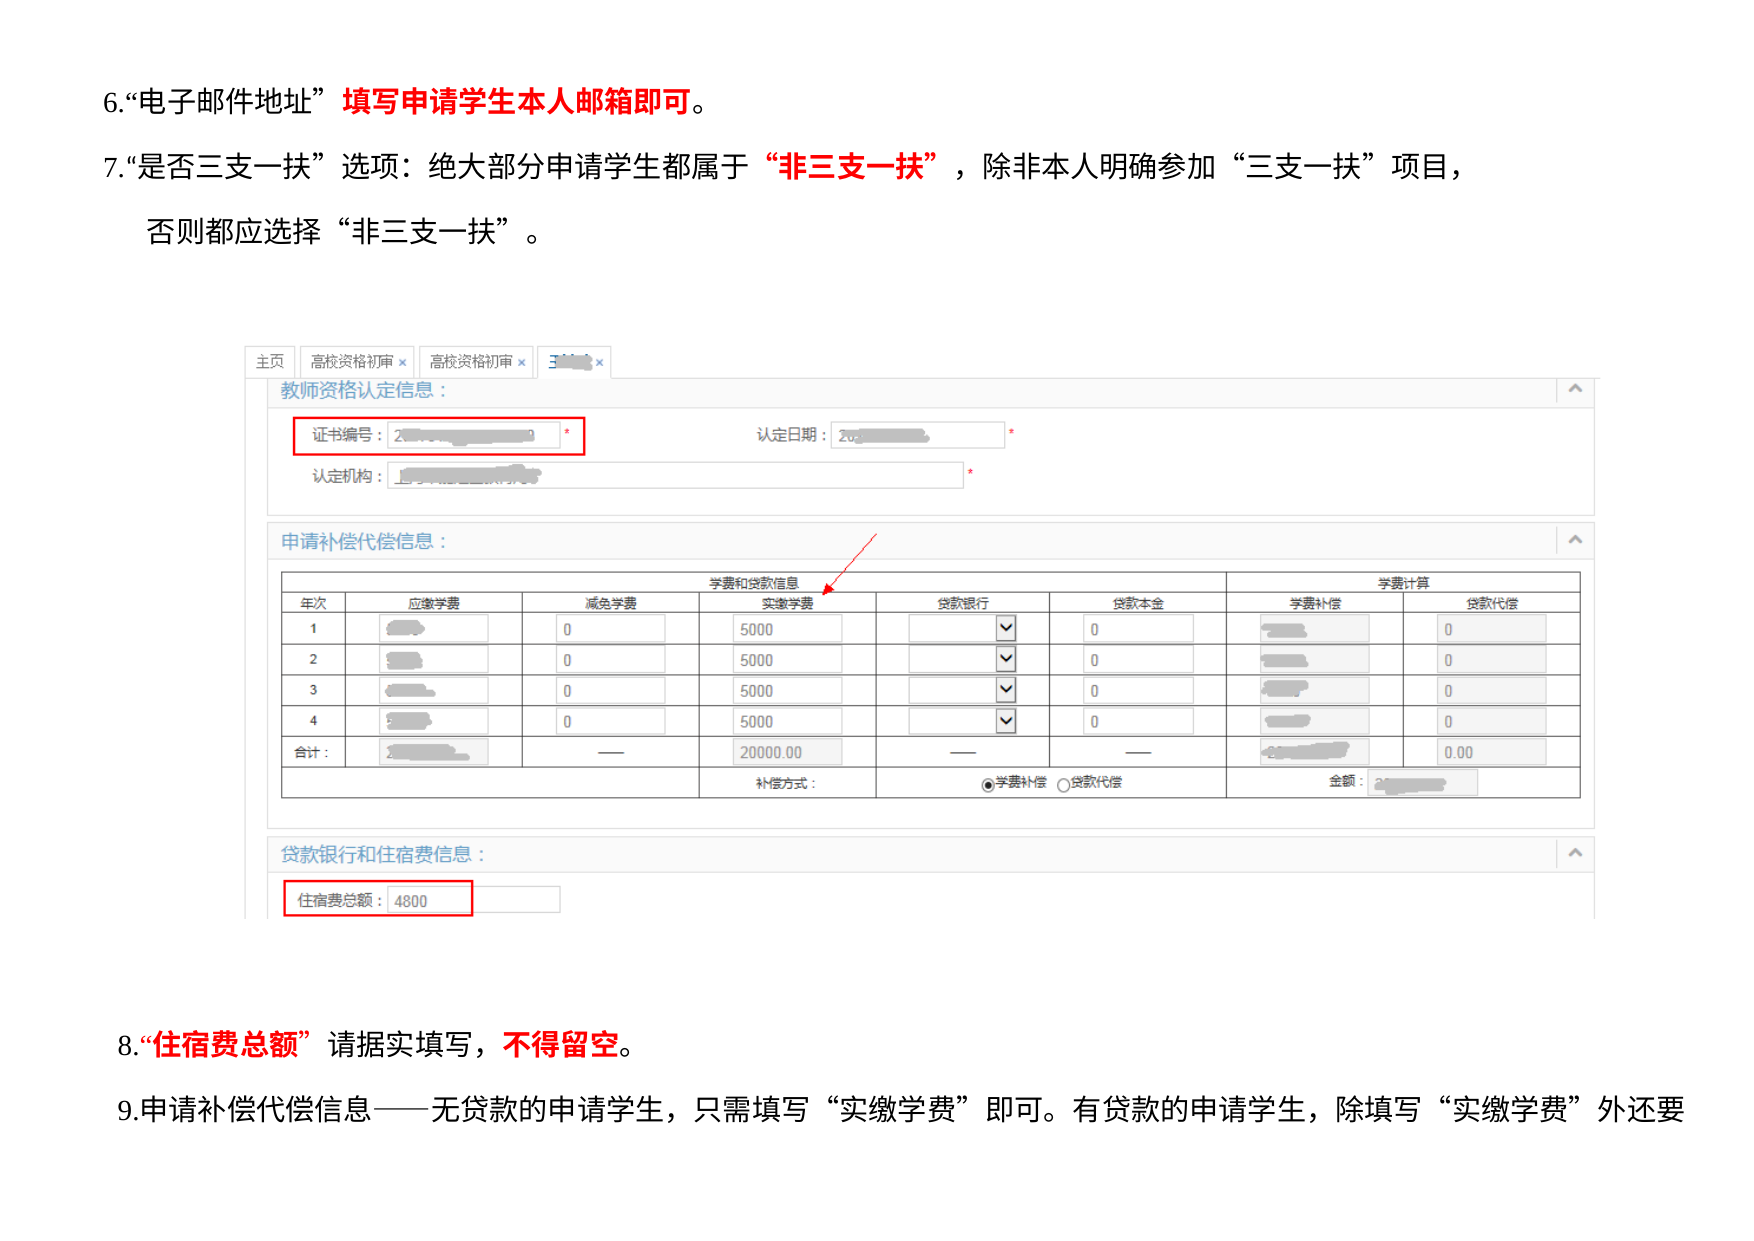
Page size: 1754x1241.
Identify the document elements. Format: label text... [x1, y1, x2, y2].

list 8.“住宿费总额”请据实填写，不得留空。 [59, 1010, 1695, 1075]
picture [234, 327, 1601, 919]
text 6.“电子邮件地址”填写申请学生本人邮箱即可。 [59, 68, 1695, 133]
text 否则都应选择“非三支一扶”。 [59, 198, 1695, 263]
text 7.“是否三支一扶”选项：绝大部分申请学生都属于“非三支一扶”，除非本人明确参加“三支一扶”项目， [59, 133, 1695, 198]
list 9.申请补偿代偿信息——无贷款的申请学生，只需填写“实缴学费”即可。有贷款的申请学生，除填写“实缴学费”外还要 [59, 1075, 1695, 1140]
